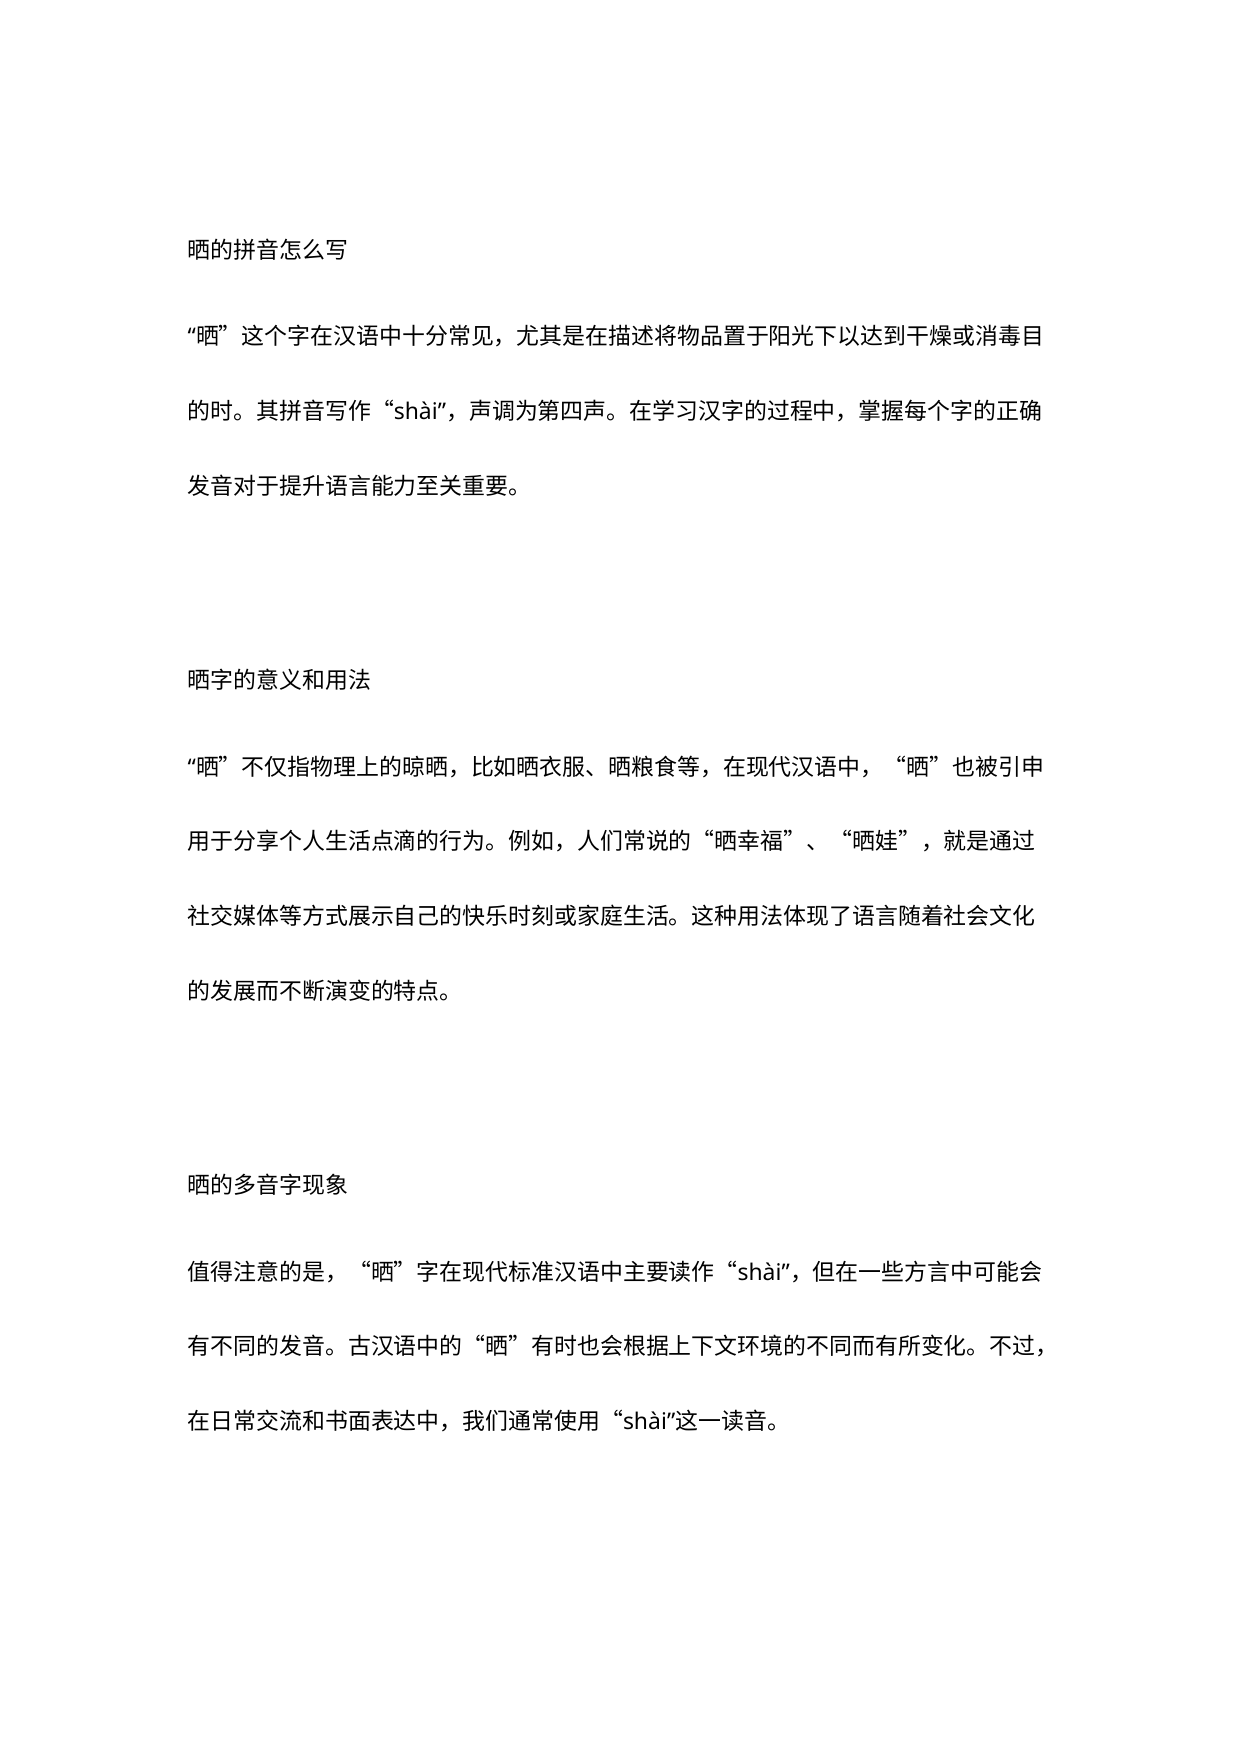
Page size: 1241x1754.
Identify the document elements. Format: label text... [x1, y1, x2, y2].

text “晒”不仅指物理上的晾晒，比如晒衣服、晒粮食等，在现代汉语中，“晒”也被引申用于分享个人生活点滴的行为。例如，人们常说的“晒幸福”、“晒娃”，就是通过社交媒体等方式展示自己的快乐时刻或家庭生活。这种用法体现了语言随着社会文化的发展而不断演变的特点。 [187, 733, 1053, 1022]
text 值得注意的是，“晒”字在现代标准汉语中主要读作“shài”，但在一些方言中可能会有不同的发音。古汉语中的“晒”有时也会根据上下文环境的不同而有所变化。不过，在日常交流和书面表达中，我们通常使用“shài”这一读音。 [187, 1237, 1053, 1452]
text “晒”这个字在汉语中十分常见，尤其是在描述将物品置于阳光下以达到干燥或消毒目的时。其拼音写作“shài”，声调为第四声。在学习汉字的过程中，掌握每个字的正确发音对于提升语言能力至关重要。 [187, 302, 1053, 517]
text 晒的拼音怎么写 [187, 216, 1053, 281]
text 晒的多音字现象 [187, 1151, 1053, 1216]
text 晒字的意义和用法 [187, 646, 1053, 711]
